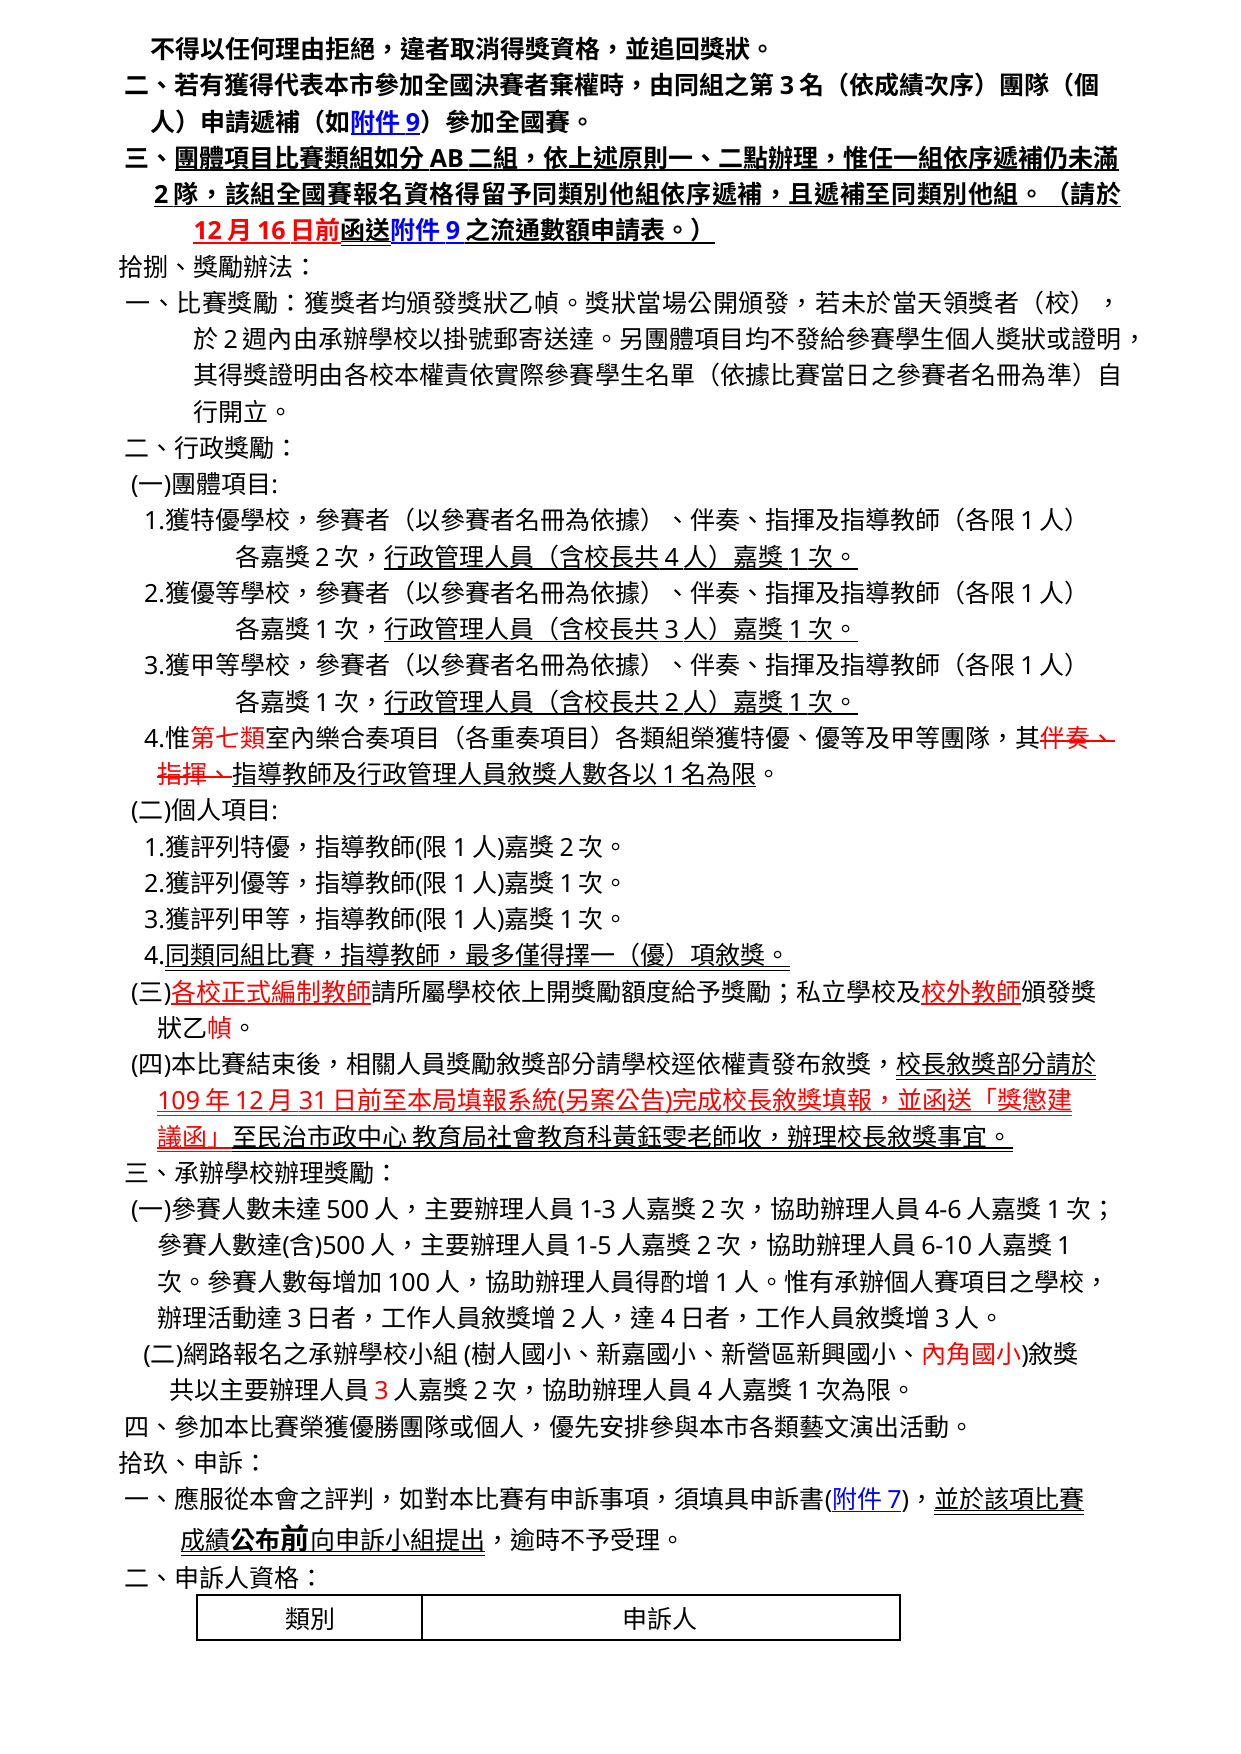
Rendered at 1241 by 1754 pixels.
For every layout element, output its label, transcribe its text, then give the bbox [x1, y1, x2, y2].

text 一、比賽獎勵：獲獎者均頒發獎狀乙幀。獎狀當場公開頒發，若未於當天領獎者（校），於2週內由承辦學校以掛號郵寄送達。另團體項目均不發給參賽學生個人奬狀或證明，其得獎證明由各校本權責依實際參賽學生名單（依據比賽當日之參賽者名冊為準）自行開立。 [118, 283, 1122, 428]
text 4.同類同組比賽，指導教師，最多僅得擇一（優）項敘獎。 [118, 936, 1122, 972]
table_header 類別 [198, 1596, 421, 1638]
text 二、申訴人資格： [118, 1558, 1122, 1594]
text 109年12月31日前至本局填報系統(另案公告)完成校長敘獎填報，並函送「獎懲建 [118, 1081, 1122, 1117]
text 拾玖、申訴： [118, 1443, 1122, 1479]
text 四、參加本比賽榮獲優勝團隊或個人，優先安排參與本市各類藝文演出活動。 [118, 1407, 1122, 1443]
text 三、承辦學校辦理獎勵： [118, 1153, 1122, 1189]
text 1.獲特優學校，參賽者（以參賽者名冊為依據）、伴奏、指揮及指導教師（各限1人） [118, 501, 1122, 537]
text 二、行政獎勵： [118, 428, 1122, 464]
text 參賽人數達(含)500人，主要辦理人員1-5人嘉獎2次，協助辦理人員6-10人嘉獎1 [118, 1226, 1122, 1262]
text 1.獲評列特優，指導教師(限1人)嘉獎2次。 [118, 827, 1122, 863]
text 拾捌、獎勵辦法： [118, 247, 1122, 283]
text 共以主要辦理人員3人嘉獎2次，協助辦理人員4人嘉獎1次為限。 [118, 1371, 1122, 1407]
text 三、團體項目比賽類組如分AB二組，依上述原則一、二點辦理，惟任一組依序遞補仍未滿 [118, 138, 1122, 174]
text (四)本比賽結束後，相關人員獎勵敘獎部分請學校逕依權責發布敘獎，校長敘獎部分請於 [118, 1044, 1122, 1081]
text 成績公布前向申訴小組提出，逾時不予受理。 [181, 1516, 1122, 1558]
text 二、若有獲得代表本市參加全國決賽者棄權時，由同組之第3名（依成績次序）團隊（個 [118, 66, 1122, 102]
text 狀乙幀。 [118, 1008, 1122, 1044]
text 2.獲評列優等，指導教師(限1人)嘉獎1次。 [118, 863, 1122, 899]
text (二)個人項目: [118, 791, 1122, 827]
text (二)網路報名之承辦學校小組 (樹人國小、新嘉國小、新營區新興國小、內角國小)敘獎 [118, 1334, 1122, 1371]
text 3.獲評列甲等，指導教師(限1人)嘉獎1次。 [118, 899, 1122, 936]
text 2.獲優等學校，參賽者（以參賽者名冊為依據）、伴奏、指揮及指導教師（各限1人） [118, 573, 1122, 609]
text 各嘉獎1次，行政管理人員（含校長共3人）嘉獎1次。 [118, 609, 1122, 646]
text 一、應服從本會之評判，如對本比賽有申訴事項，須填具申訴書(附件7)，並於該項比賽 [118, 1479, 1122, 1516]
text 各嘉獎2次，行政管理人員（含校長共4人）嘉獎1次。 [118, 537, 1122, 573]
text 議函」至民治市政中心 教育局社會教育科黃鈺雯老師收，辦理校長敘獎事宜。 [118, 1117, 1122, 1153]
text 各嘉獎1次，行政管理人員（含校長共2人）嘉獎1次。 [118, 682, 1122, 718]
text 2隊，該組全國賽報名資格得留予同類別他組依序遞補，且遞補至同類別他組。（請於12月16日前函送附件9之流通數額申請表。） [118, 174, 1122, 247]
text 3.獲甲等學校，參賽者（以參賽者名冊為依據）、伴奏、指揮及指導教師（各限1人） [118, 646, 1122, 682]
text 人）申請遞補（如附件9）參加全國賽。 [118, 102, 1122, 138]
text (三)各校正式編制教師請所屬學校依上開獎勵額度給予獎勵；私立學校及校外教師頒發獎 [118, 972, 1122, 1008]
text 次。參賽人數每增加100人，協助辦理人員得酌增1人。惟有承辦個人賽項目之學校， [118, 1262, 1122, 1298]
text 辦理活動達3日者，工作人員敘獎增2人，達4日者，工作人員敘獎增3人。 [118, 1298, 1122, 1334]
text 4.惟第七類室內樂合奏項目（各重奏項目）各類組榮獲特優、優等及甲等團隊，其伴奏、 [118, 718, 1122, 754]
text 不得以任何理由拒絕，違者取消得獎資格，並追回獎狀。 [118, 29, 1122, 66]
text 指揮、指導教師及行政管理人員敘獎人數各以1名為限。 [118, 754, 1122, 791]
text (一)參賽人數未達500人，主要辦理人員1-3人嘉獎2次，協助辦理人員4-6人嘉獎1次； [118, 1189, 1122, 1226]
table_header 申訴人 [423, 1596, 899, 1638]
text (一)團體項目: [118, 464, 1122, 501]
